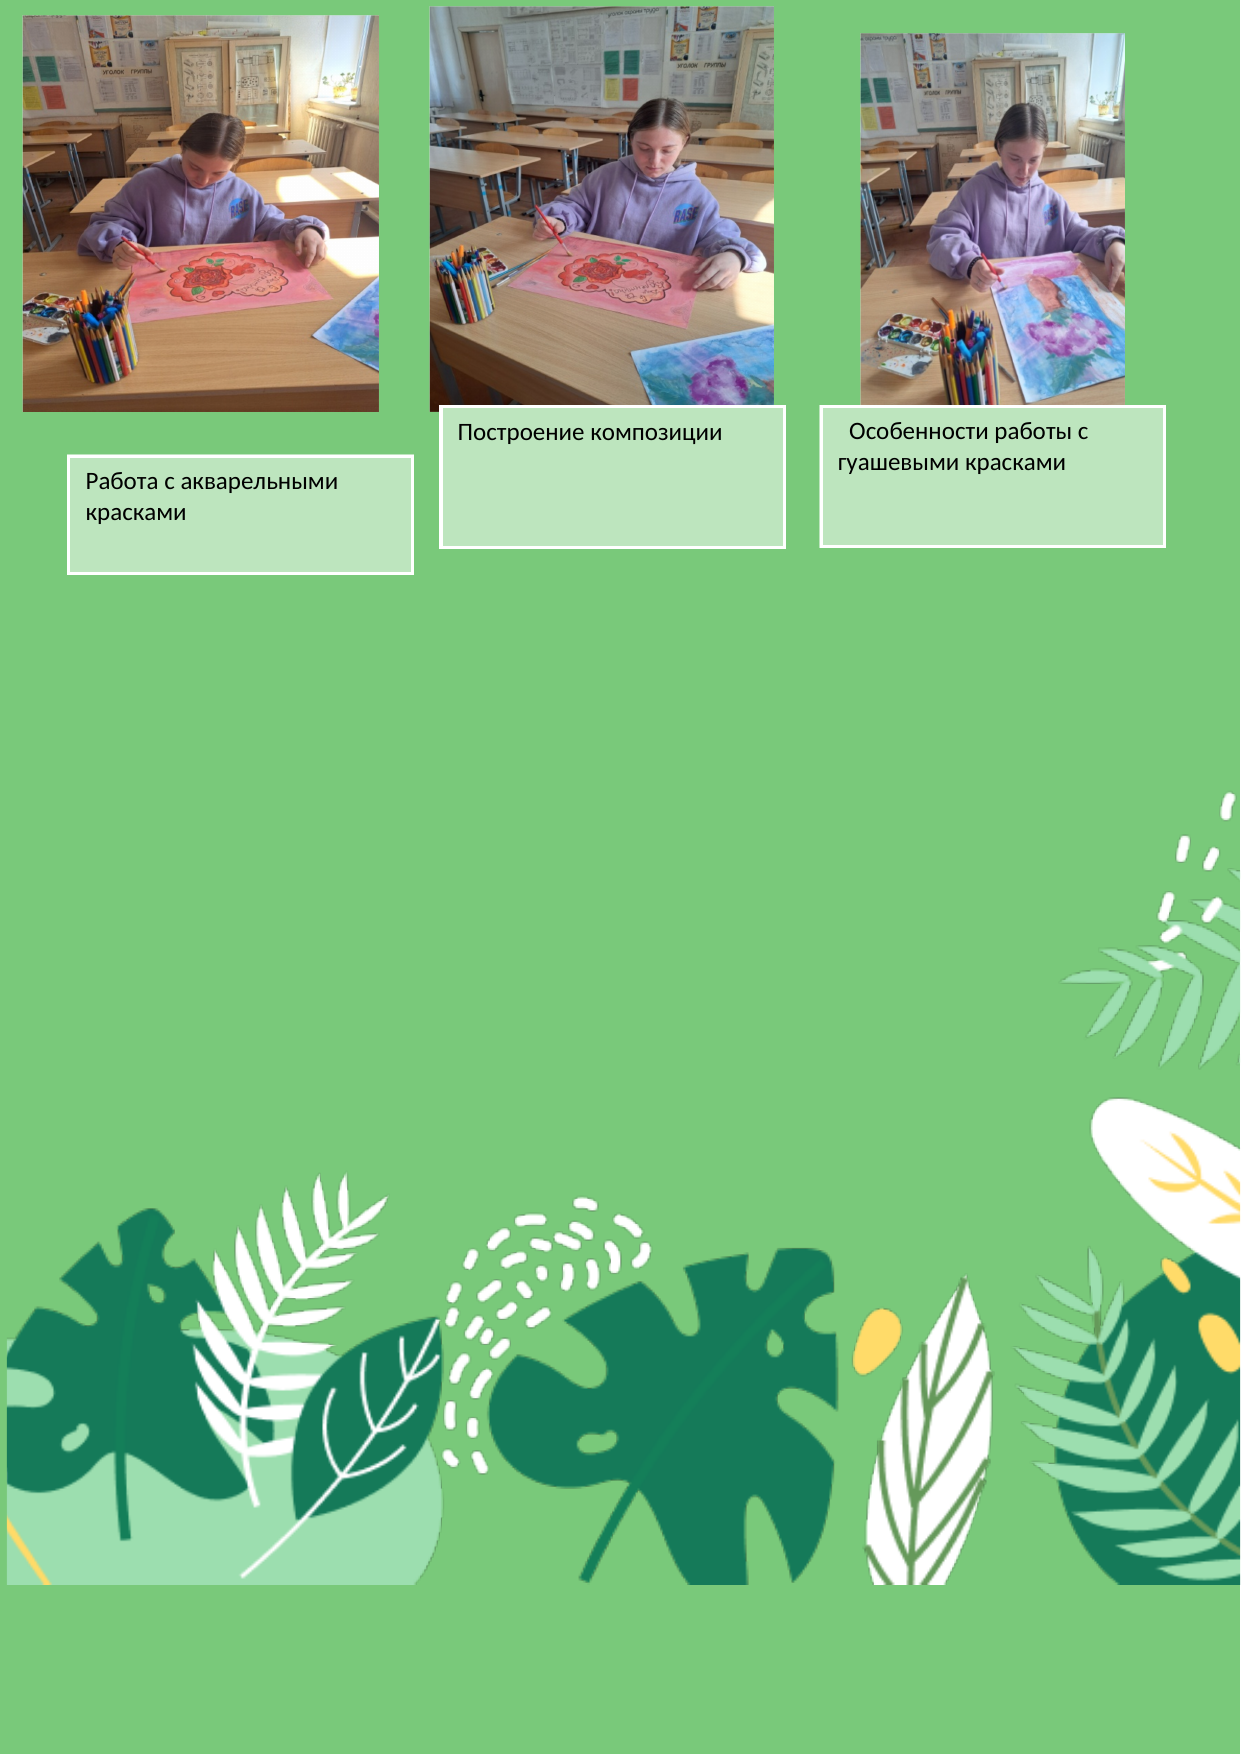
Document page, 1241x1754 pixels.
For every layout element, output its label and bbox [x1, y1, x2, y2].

picture [23, 16, 379, 412]
picture [861, 34, 1125, 405]
picture [6, 722, 1241, 1585]
picture [430, 7, 774, 411]
